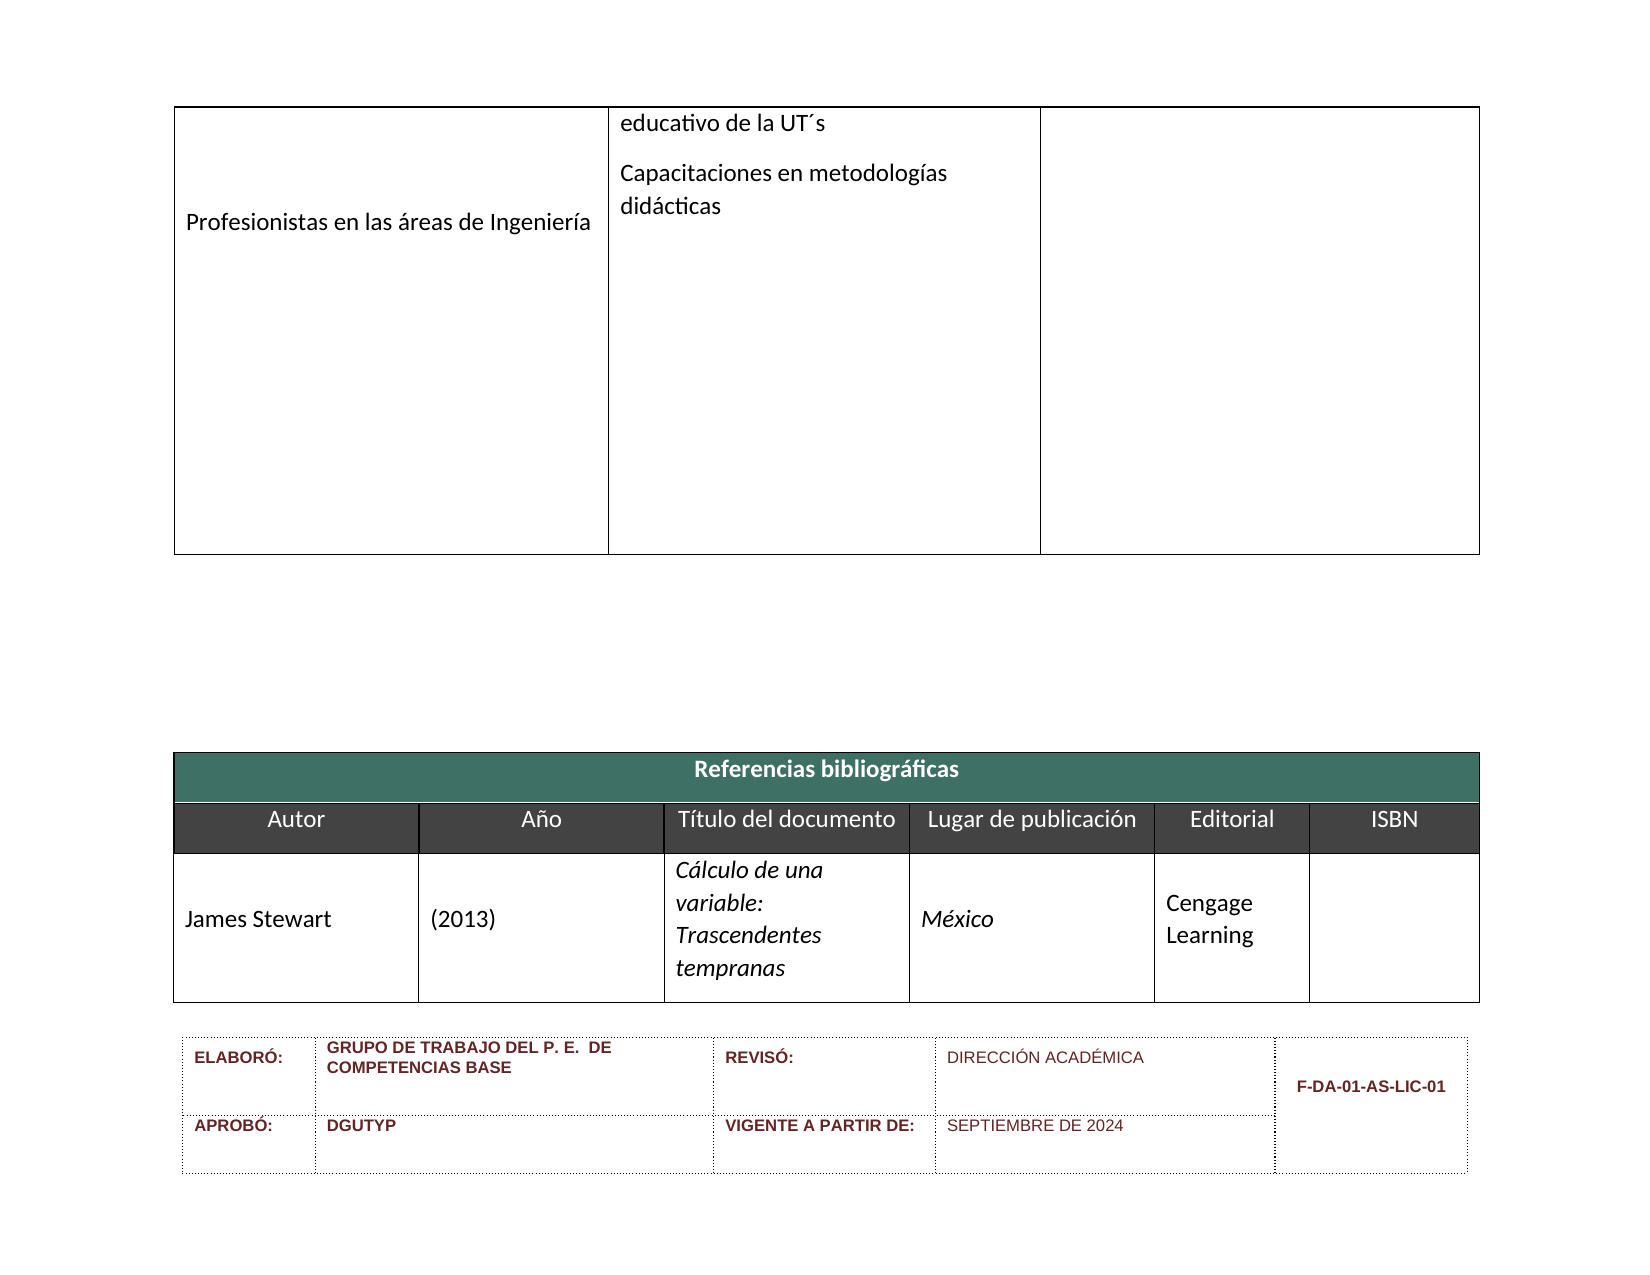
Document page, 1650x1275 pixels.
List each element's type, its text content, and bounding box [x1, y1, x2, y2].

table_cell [1041, 108, 1479, 553]
table_cell Lugar de publicación [910, 804, 1154, 853]
table_cell ISBN [1310, 804, 1479, 853]
table_cell (2013) [419, 854, 664, 1002]
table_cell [609, 108, 1040, 553]
table_cell Cengage Learning [1155, 854, 1309, 1002]
table_cell [1310, 854, 1479, 1002]
table_cell James Stewart [174, 854, 418, 1002]
table_cell Año [420, 804, 663, 853]
table_cell Autor [175, 804, 418, 853]
table_cell México [910, 854, 1154, 1002]
table_cell Cálculo de una variable: Trascendentes tempranas [665, 854, 909, 1002]
table_cell Editorial [1155, 804, 1309, 853]
table_header Referencias bibliográficas [175, 753, 1479, 802]
table_cell Título del documento [665, 804, 909, 853]
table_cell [175, 108, 608, 553]
